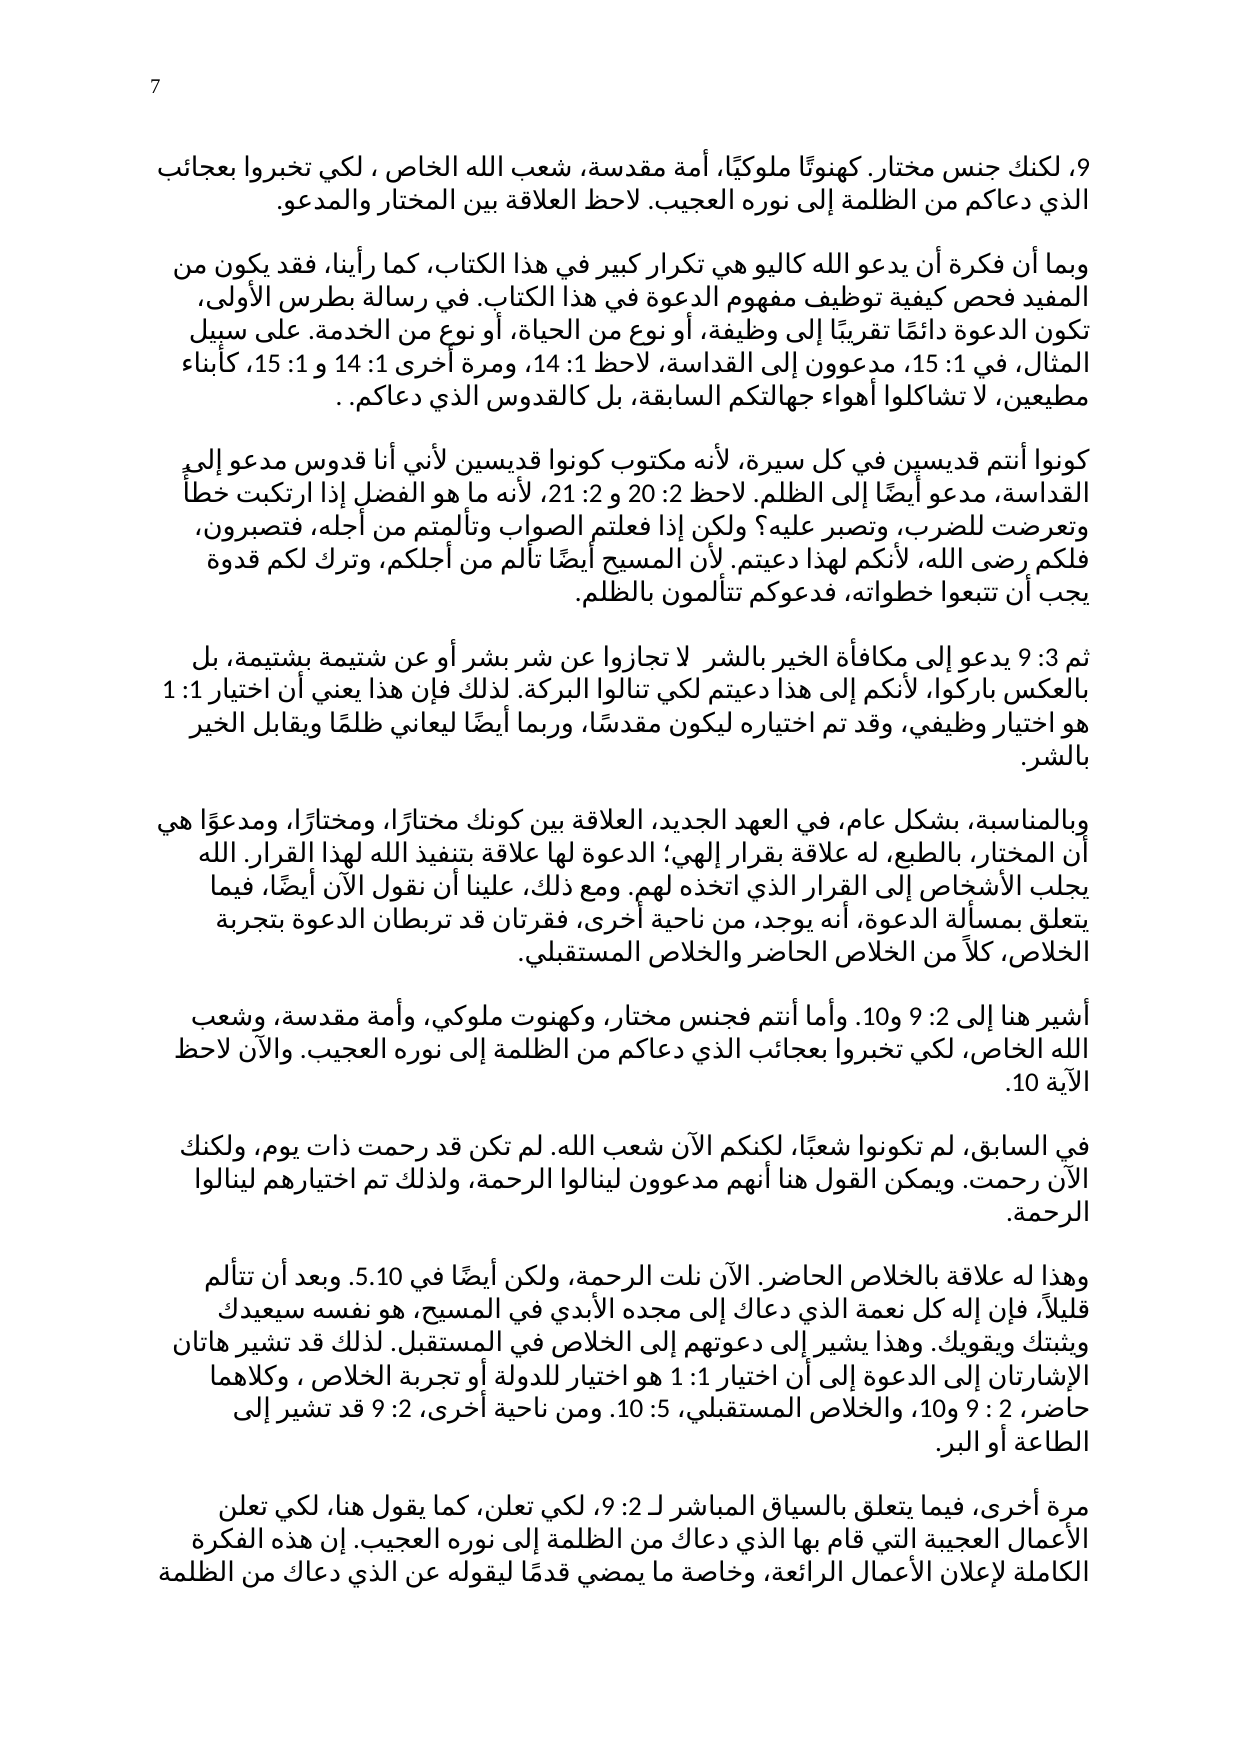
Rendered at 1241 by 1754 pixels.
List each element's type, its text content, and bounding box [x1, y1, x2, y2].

text وبالمناسبة، بشكل عام، في العهد الجديد، العلاقة بين كونك مختارًا، ومختارًا، ومدعوًا هي أن المختار، بالطبع، له علاقة بقرار إلهي؛ الدعوة لها علاقة بتنفيذ الله لهذا القرار. الله يجلب الأشخاص إلى القرار الذي اتخذه لهم. ومع ذلك، علينا أن نقول الآن أيضًا، فيما يتعلق بمسألة الدعوة، أنه يوجد، من ناحية أخرى، فقرتان قد تربطان الدعوة بتجربة الخلاص، كلاً من الخلاص الحاضر والخلاص المستقبلي. [150, 803, 1090, 968]
text وهذا له علاقة بالخلاص الحاضر. الآن نلت الرحمة، ولكن أيضًا في 5.10. وبعد أن تتألم قليلاً، فإن إله كل نعمة الذي دعاك إلى مجده الأبدي في المسيح، هو نفسه سيعيدك ويثبتك ويقويك. وهذا يشير إلى دعوتهم إلى الخلاص في المستقبل. لذلك قد تشير هاتان الإشارتان إلى الدعوة إلى أن اختيار 1: 1 هو اختيار للدولة أو تجربة الخلاص ، وكلاهما حاضر، 2 : 9 و10، والخلاص المستقبلي، 5: 10. ومن ناحية أخرى، 2: 9 قد تشير إلى الطاعة أو البر. [150, 1259, 1090, 1458]
text كونوا أنتم قديسين في كل سيرة، لأنه مكتوب كونوا قديسين لأني أنا قدوس مدعو إلى القداسة، مدعو أيضًا إلى الظلم. لاحظ 2: 20 و 2: 21، لأنه ما هو الفضل إذا ارتكبت خطأً وتعرضت للضرب، وتصبر عليه؟ ولكن إذا فعلتم الصواب وتألمتم من أجله، فتصبرون، فلكم رضى الله، لأنكم لهذا دعيتم. لأن المسيح أيضًا تألم من أجلكم، وترك لكم قدوة يجب أن تتبعوا خطواته، فدعوكم تتألمون بالظلم. [150, 443, 1090, 608]
text أشير هنا إلى 2: 9 و10. وأما أنتم فجنس مختار، وكهنوت ملوكي، وأمة مقدسة، وشعب الله الخاص، لكي تخبروا بعجائب الذي دعاكم من الظلمة إلى نوره العجيب. والآن لاحظ الآية 10. [150, 999, 1090, 1098]
text وبما أن فكرة أن يدعو الله كاليو هي تكرار كبير في هذا الكتاب، كما رأينا، فقد يكون من المفيد فحص كيفية توظيف مفهوم الدعوة في هذا الكتاب. في رسالة بطرس الأولى، تكون الدعوة دائمًا تقريبًا إلى وظيفة، أو نوع من الحياة، أو نوع من الخدمة. على سبيل المثال، في 1: 15، مدعوون إلى القداسة، لاحظ 1: 14، ومرة أخرى 1: 14 و 1: 15، كأبناء مطيعين، لا تشاكلوا أهواء جهالتكم السابقة، بل كالقدوس الذي دعاكم. . [150, 247, 1090, 412]
text في السابق، لم تكونوا شعبًا، لكنكم الآن شعب الله. لم تكن قد رحمت ذات يوم، ولكنك الآن رحمت. ويمكن القول هنا أنهم مدعوون لينالوا الرحمة، ولذلك تم اختيارهم لينالوا الرحمة. [150, 1129, 1090, 1228]
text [150, 1489, 1090, 1588]
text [150, 150, 1090, 216]
text ثم 3: 9 يدعو إلى مكافأة الخير بالشر. لا تجازوا عن شر بشر أو عن شتيمة بشتيمة، بل بالعكس باركوا، لأنكم إلى هذا دعيتم لكي تنالوا البركة. لذلك فإن هذا يعني أن اختيار 1: 1 هو اختيار وظيفي، وقد تم اختياره ليكون مقدسًا، وربما أيضًا ليعاني ظلمًا ويقابل الخير بالشر. [150, 640, 1090, 772]
